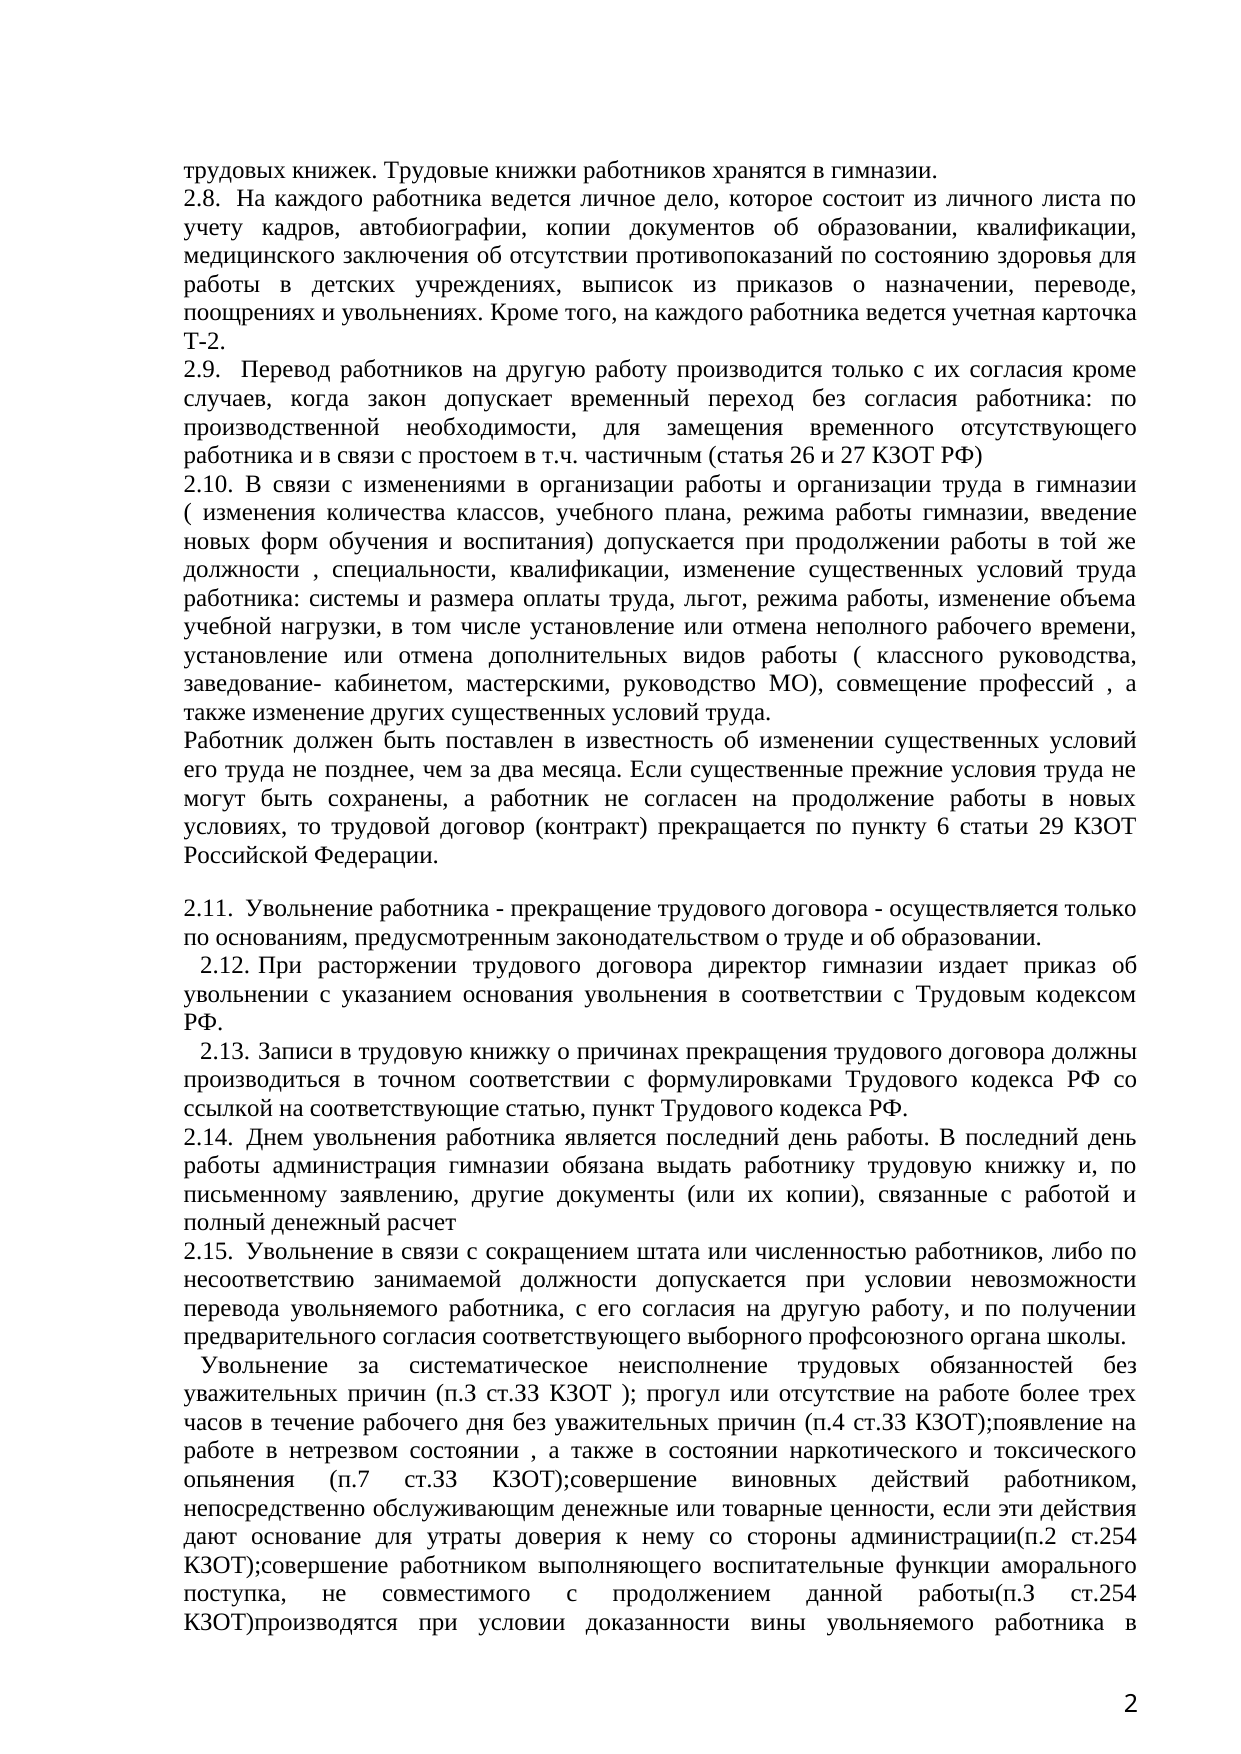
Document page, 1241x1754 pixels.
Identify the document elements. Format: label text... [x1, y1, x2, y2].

list Днем увольнения работника является последний день работы. В последний день работы администрация гимназии обязана выдать работнику трудовую книжку и, по письменному заявлению, другие документы (или их копии), связанные с работой и полный денежный расчет [183, 1122, 1138, 1236]
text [183, 1350, 1138, 1636]
list В связи с изменениями в организации работы и организации труда в гимназии ( изменения количества классов, учебного плана, режима работы гимназии, введение новых форм обучения и воспитания) допускается при продолжении работы в той же должности , специальности, квалификации, изменение существенных условий труда работника: системы и размера оплаты труда, льгот, режима работы, изменение объема учебной нагрузки, в том числе установление или отмена неполного рабочего времени, установление или отмена дополнительных видов работы ( классного руководства, заведование- кабинетом, мастерскими, руководство МО), совмещение профессий , а также изменение других существенных условий труда. [183, 469, 1138, 726]
list На каждого работника ведется личное дело, которое состоит из личного листа по учету кадров, автобиографии, копии документов об образовании, квалификации, медицинского заключения об отсутствии противопоказаний по состоянию здоровья для работы в детских учреждениях, выписок из приказов о назначении, переводе, поощрениях и увольнениях. Кроме того, на каждого работника ведется учетная карточка Т-2. [183, 184, 1138, 355]
list Записи в трудовую книжку о причинах прекращения трудового договора должны производиться в точном соответствии с формулировками Трудового кодекса РФ со ссылкой на соответствующие статью, пункт Трудового кодекса РФ. [183, 1036, 1138, 1122]
list При расторжении трудового договора директор гимназии издает приказ об увольнении с указанием основания увольнения в соответствии с Трудовым кодексом РФ. [183, 951, 1138, 1036]
list Увольнение в связи с сокращением штата или численностью работников, либо по несоответствию занимаемой должности допускается при условии невозможности перевода увольняемого работника, с его согласия на другую работу, и по получении предварительного согласия соответствующего выборного профсоюзного органа школы. [183, 1236, 1138, 1350]
list Перевод работников на другую работу производится только с их согласия кроме случаев, когда закон допускает временный переход без согласия работника: по производственной необходимости, для замещения временного отсутствующего работника и в связи с простоем в т.ч. частичным (статья 26 и 27 КЗОТ РФ) [183, 355, 1138, 469]
list Увольнение работника - прекращение трудового договора - осуществляется только по основаниям, предусмотренным законодательством о труде и об образовании. [183, 894, 1138, 951]
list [183, 155, 1138, 184]
text Работник должен быть поставлен в известность об изменении существенных условий его труда не позднее, чем за два месяца. Если существенные прежние условия труда не могут быть сохранены, а работник не согласен на продолжение работы в новых условиях, то трудовой договор (контракт) прекращается по пункту 6 статьи 29 КЗОТ Российской Федерации. [183, 726, 1138, 869]
